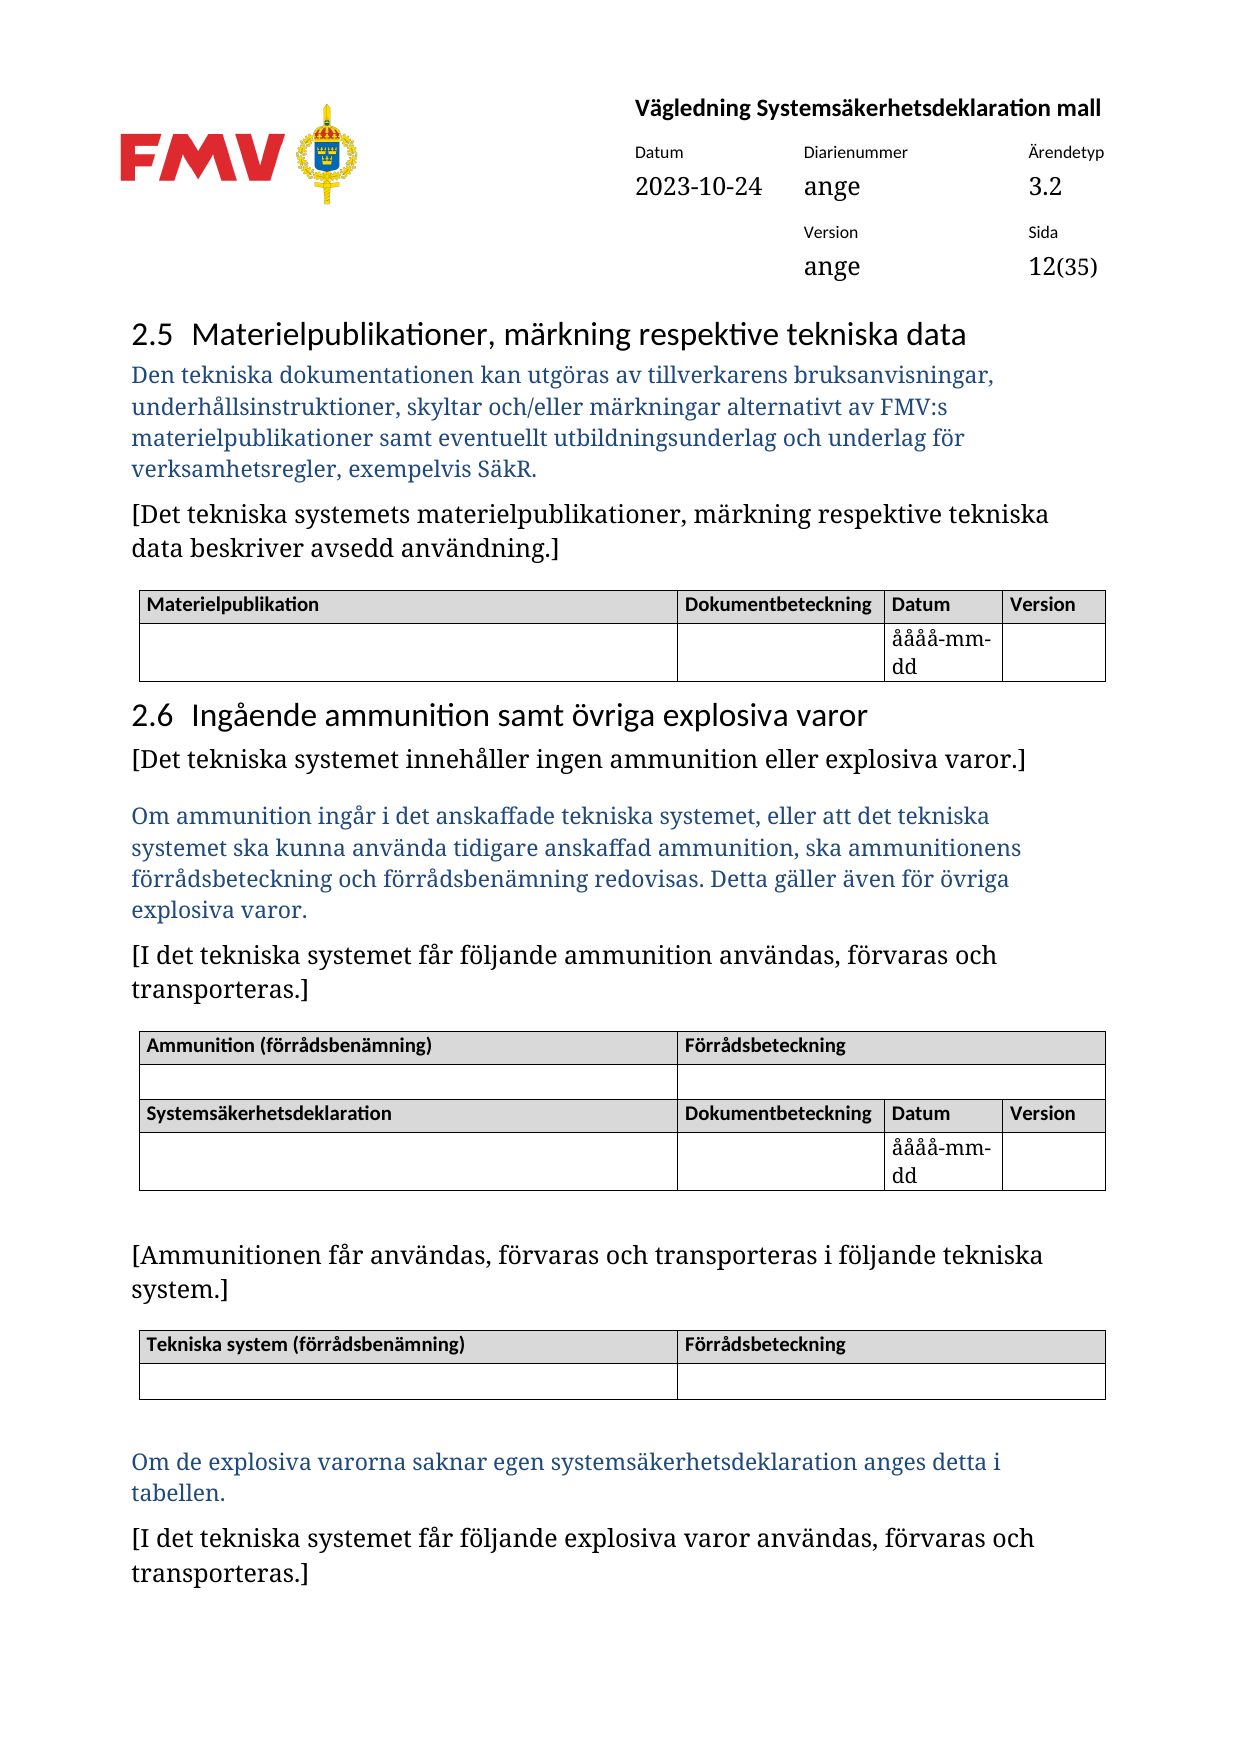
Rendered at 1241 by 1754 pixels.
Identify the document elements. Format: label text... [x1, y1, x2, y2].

table_cell [140, 1065, 677, 1099]
table_cell [140, 624, 677, 681]
text [I det tekniska systemet får följande explosiva varor användas, förvaras och transporteras.] [131, 1521, 1087, 1589]
table_header Datum [885, 591, 1002, 623]
text Om ammunition ingår i det anskaffade tekniska systemet, eller att det tekniska systemet ska kunna använda tidigare anskaffad ammunition, ska ammunitionens förrådsbeteckning och förrådsbenämning redovisas. Detta gäller även för övriga explosiva varor. [131, 800, 1087, 925]
text [Ammunitionen får användas, förvaras och transporteras i följande tekniska system.] [131, 1237, 1087, 1305]
table_cell [1003, 1133, 1105, 1190]
table_cell åååå-mm-dd [885, 1133, 1002, 1190]
subtitle Materielpublikationer, märkning respektive tekniska data [131, 312, 1087, 353]
table_cell [678, 1133, 884, 1190]
table_cell Dokumentbeteckning [678, 1100, 884, 1132]
table_cell Version [1003, 1100, 1105, 1132]
table_cell [678, 624, 884, 681]
table_header Materielpublikation [140, 591, 677, 623]
table_cell [678, 1364, 1105, 1398]
table_cell [140, 1133, 677, 1190]
table_cell [678, 1065, 1105, 1099]
text [Det tekniska systemet innehåller ingen ammunition eller explosiva varor.] [131, 741, 1087, 775]
table_cell Datum [885, 1100, 1002, 1132]
table_header Tekniska system (förrådsbenämning) [140, 1331, 677, 1363]
text [Det tekniska systemets materielpublikationer, märkning respektive tekniska data beskriver avsedd användning.] [131, 497, 1087, 565]
table_cell [1003, 624, 1105, 681]
text [I det tekniska systemet får följande ammunition användas, förvaras och transporteras.] [131, 938, 1087, 1006]
text Den tekniska dokumentationen kan utgöras av tillverkarens bruksanvisningar, underhållsinstruktioner, skyltar och/eller märkningar alternativt av FMV:s materielpublikationer samt eventuellt utbildningsunderlag och underlag för verksamhetsregler, exempelvis SäkR. [131, 359, 1087, 484]
table_cell [140, 1364, 677, 1398]
text Om de explosiva varorna saknar egen systemsäkerhetsdeklaration anges detta i tabellen. [131, 1446, 1087, 1509]
subtitle Ingående ammunition samt övriga explosiva varor [131, 694, 1087, 735]
table_header Ammunition (förrådsbenämning) [140, 1032, 677, 1064]
table_cell åååå-mm-dd [885, 624, 1002, 681]
table_header Version [1003, 591, 1105, 623]
table_header Förrådsbeteckning [678, 1032, 1105, 1064]
table_cell Systemsäkerhetsdeklaration [140, 1100, 677, 1132]
table_header Dokumentbeteckning [678, 591, 884, 623]
table_header Förrådsbeteckning [678, 1331, 1105, 1363]
